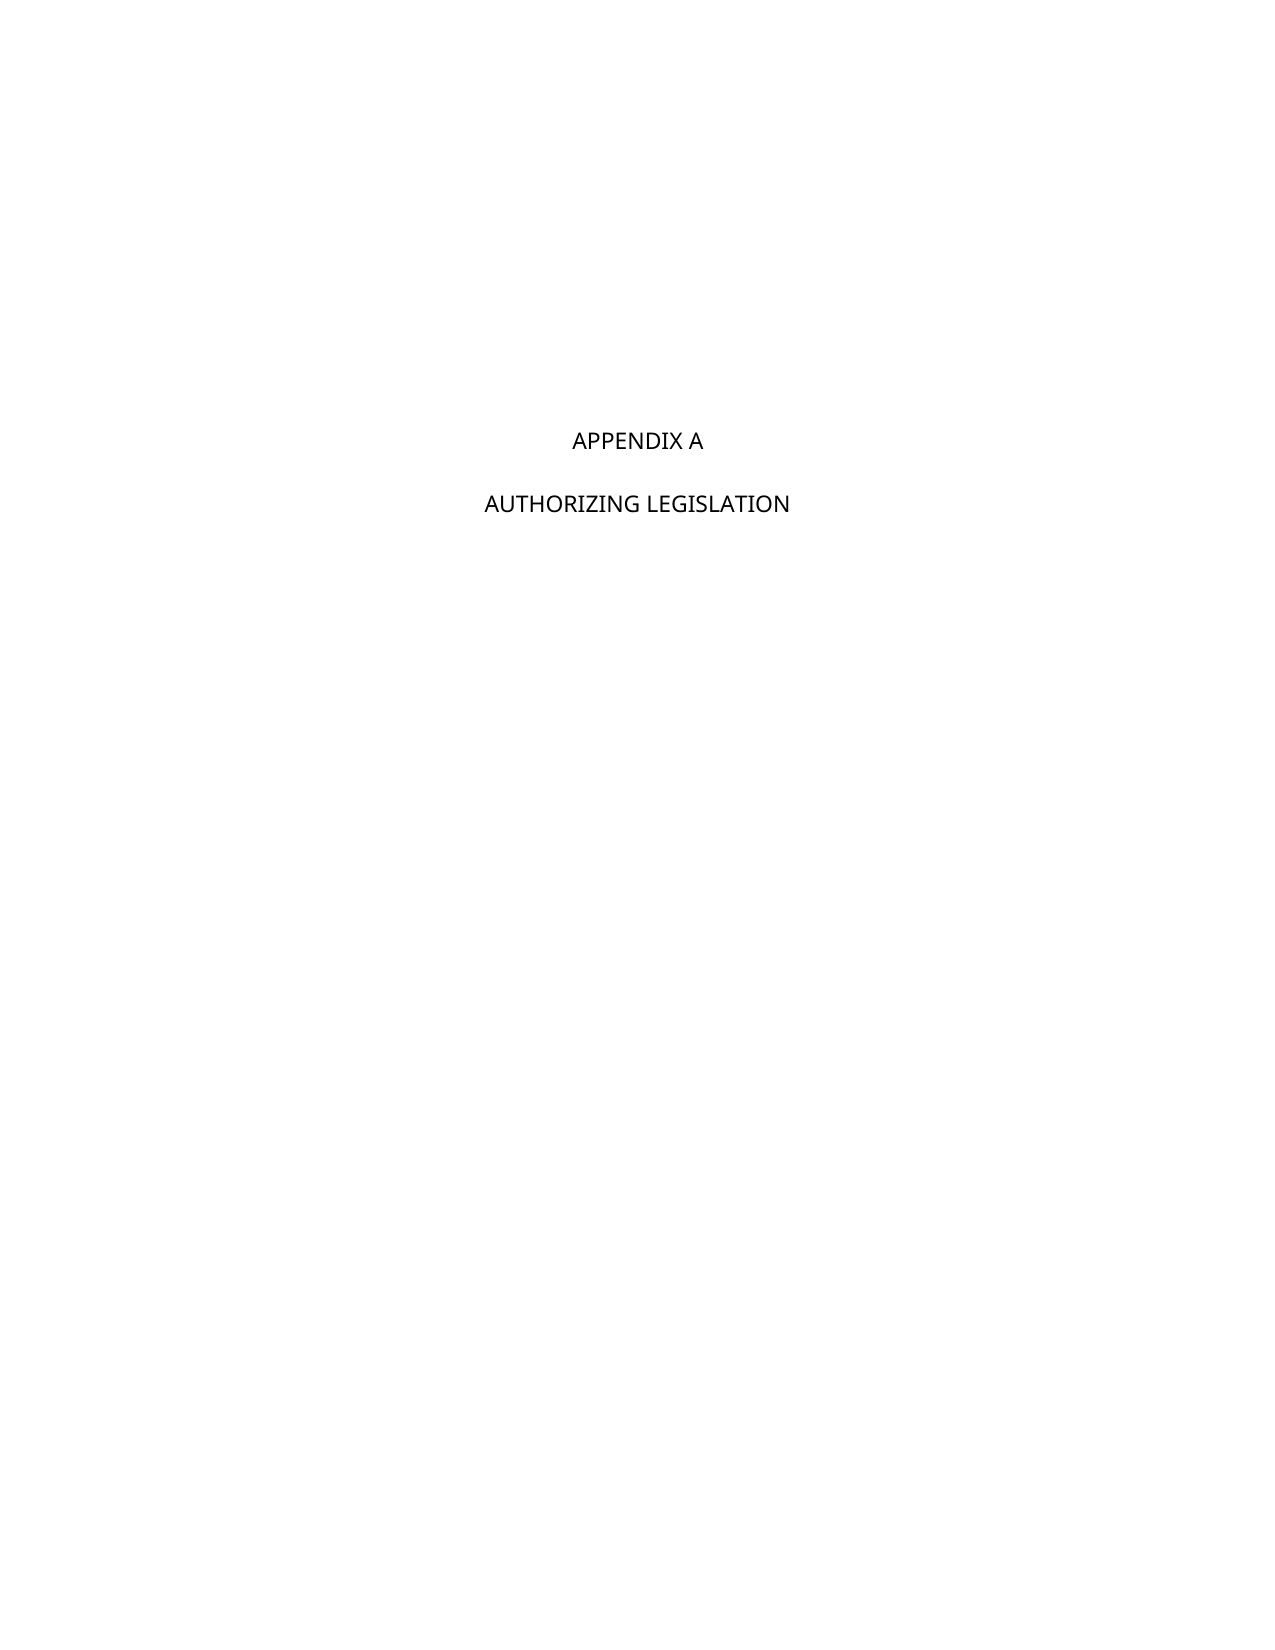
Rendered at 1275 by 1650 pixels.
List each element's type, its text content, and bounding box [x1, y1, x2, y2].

title APPENDIX A Authorizing legislation [150, 425, 1125, 519]
